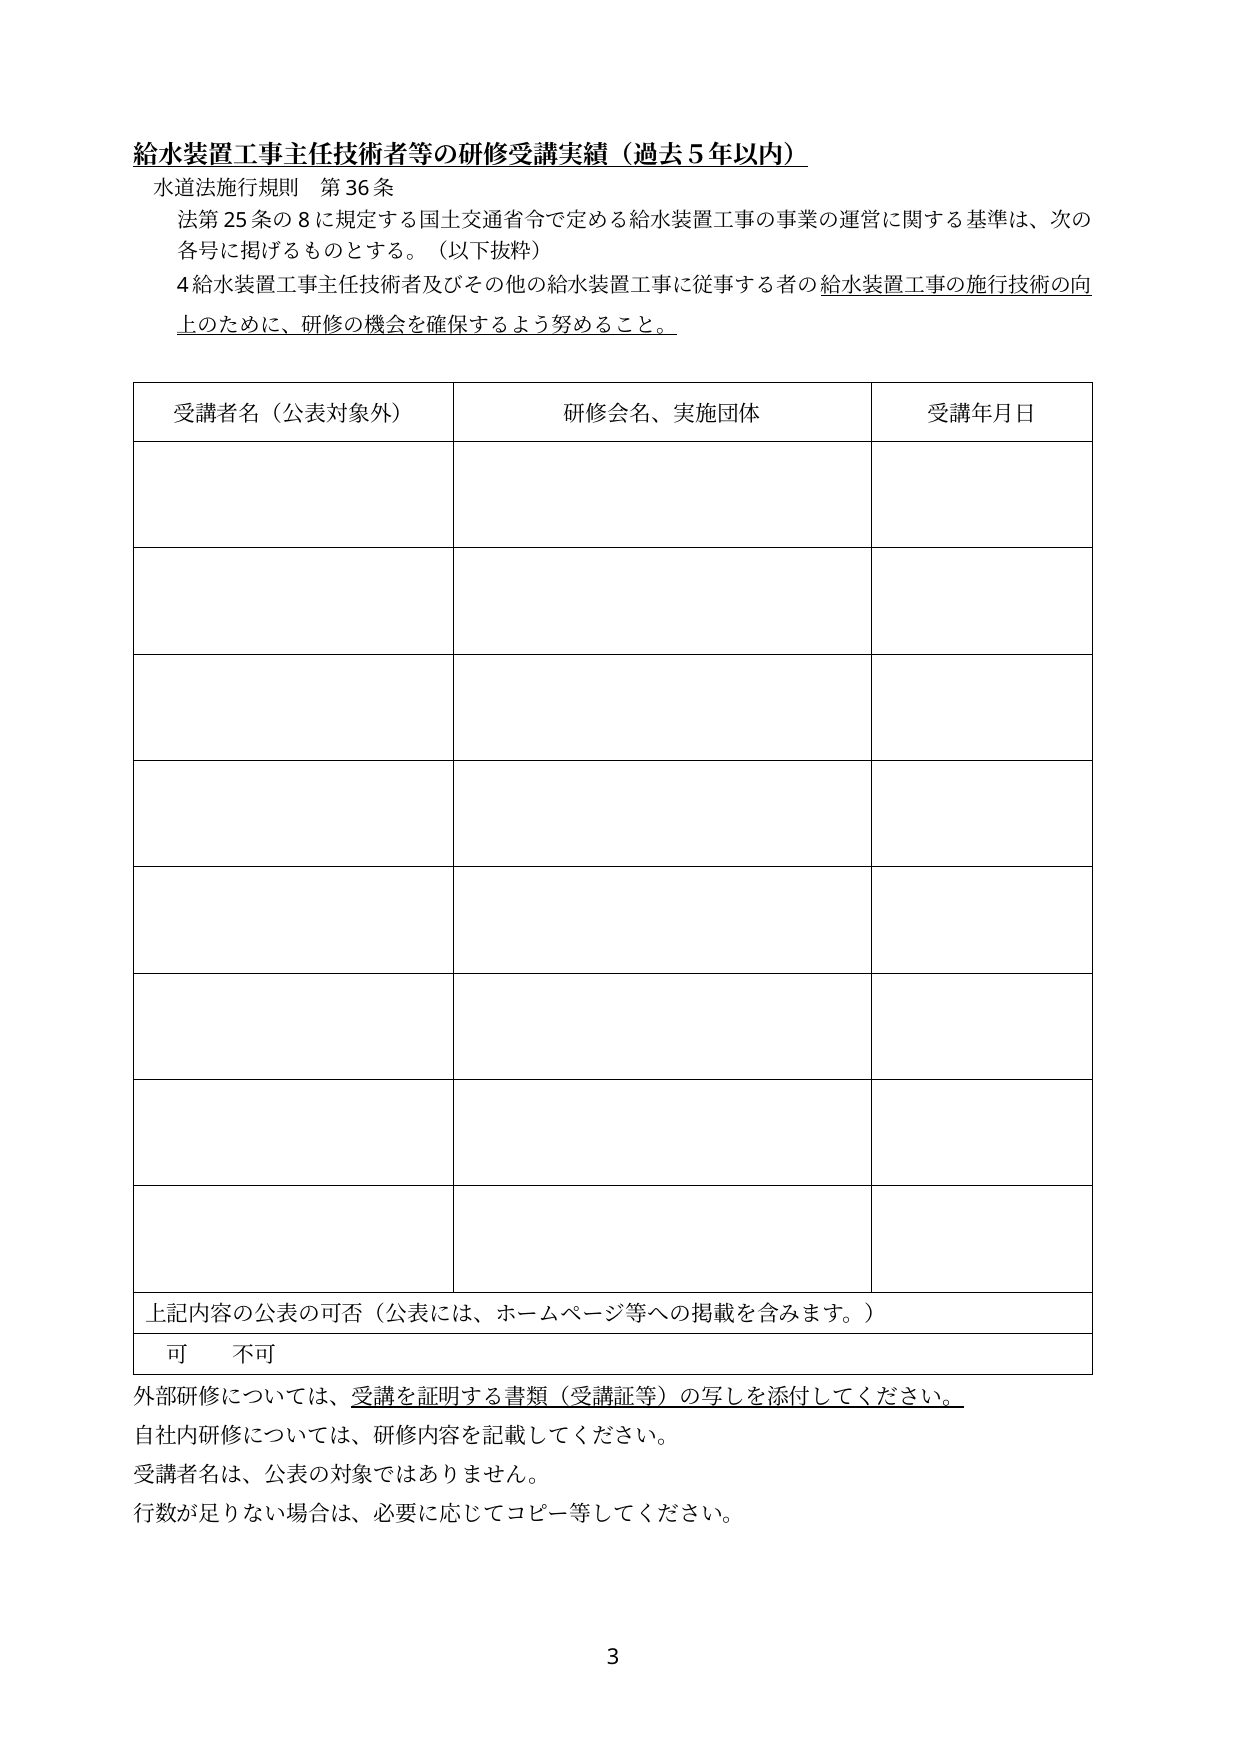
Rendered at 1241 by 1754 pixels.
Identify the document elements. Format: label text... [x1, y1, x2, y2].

table_cell [134, 761, 453, 866]
table_cell [454, 1186, 871, 1292]
table_cell [872, 1080, 1092, 1185]
table_cell [134, 442, 453, 547]
text 自社内研修については、研修内容を記載してください。 [133, 1414, 1093, 1453]
table_cell [872, 548, 1092, 653]
text 法第25条の8に規定する国土交通省令で定める給水装置工事の事業の運営に関する基準は、次の各号に掲げるものとする。（以下抜粋） [177, 202, 1093, 264]
table_cell [134, 1186, 453, 1292]
table_header 研修会名、実施団体 [454, 383, 871, 441]
table_cell [454, 761, 871, 866]
table_cell [134, 974, 453, 1079]
table_cell [454, 867, 871, 972]
table_cell [134, 655, 453, 760]
table_cell [872, 867, 1092, 972]
table_header 受講者名（公表対象外） [134, 383, 453, 441]
text 受講者名は、公表の対象ではありません。 [133, 1453, 1093, 1492]
text 水道法施行規則 第36条 [133, 171, 1093, 202]
text 外部研修については、受講を証明する書類（受講証等）の写しを添付してください。 [133, 1375, 1093, 1414]
table_cell [454, 1080, 871, 1185]
text 給水装置工事主任技術者等の研修受講実績（過去５年以内） [133, 135, 1093, 171]
table_cell [134, 548, 453, 653]
text 行数が足りない場合は、必要に応じてコピー等してください。 [133, 1492, 1093, 1532]
table_cell [872, 655, 1092, 760]
table_cell [454, 442, 871, 547]
table_cell [872, 761, 1092, 866]
table_cell [872, 442, 1092, 547]
table_cell [454, 655, 871, 760]
table_cell [872, 974, 1092, 1079]
table_header 受講年月日 [872, 383, 1092, 441]
table_cell [454, 548, 871, 653]
table_cell 上記内容の公表の可否（公表には、ホームページ等への掲載を含みます。） [134, 1293, 1092, 1333]
table_cell 可 不可 [134, 1334, 1092, 1374]
text 4給水装置工事主任技術者及びその他の給水装置工事に従事する者の給水装置工事の施行技術の向上のために、研修の機会を確保するよう努めること。 [177, 264, 1093, 343]
table_cell [134, 867, 453, 972]
table_cell [872, 1186, 1092, 1292]
table_cell [134, 1080, 453, 1185]
table_cell [454, 974, 871, 1079]
